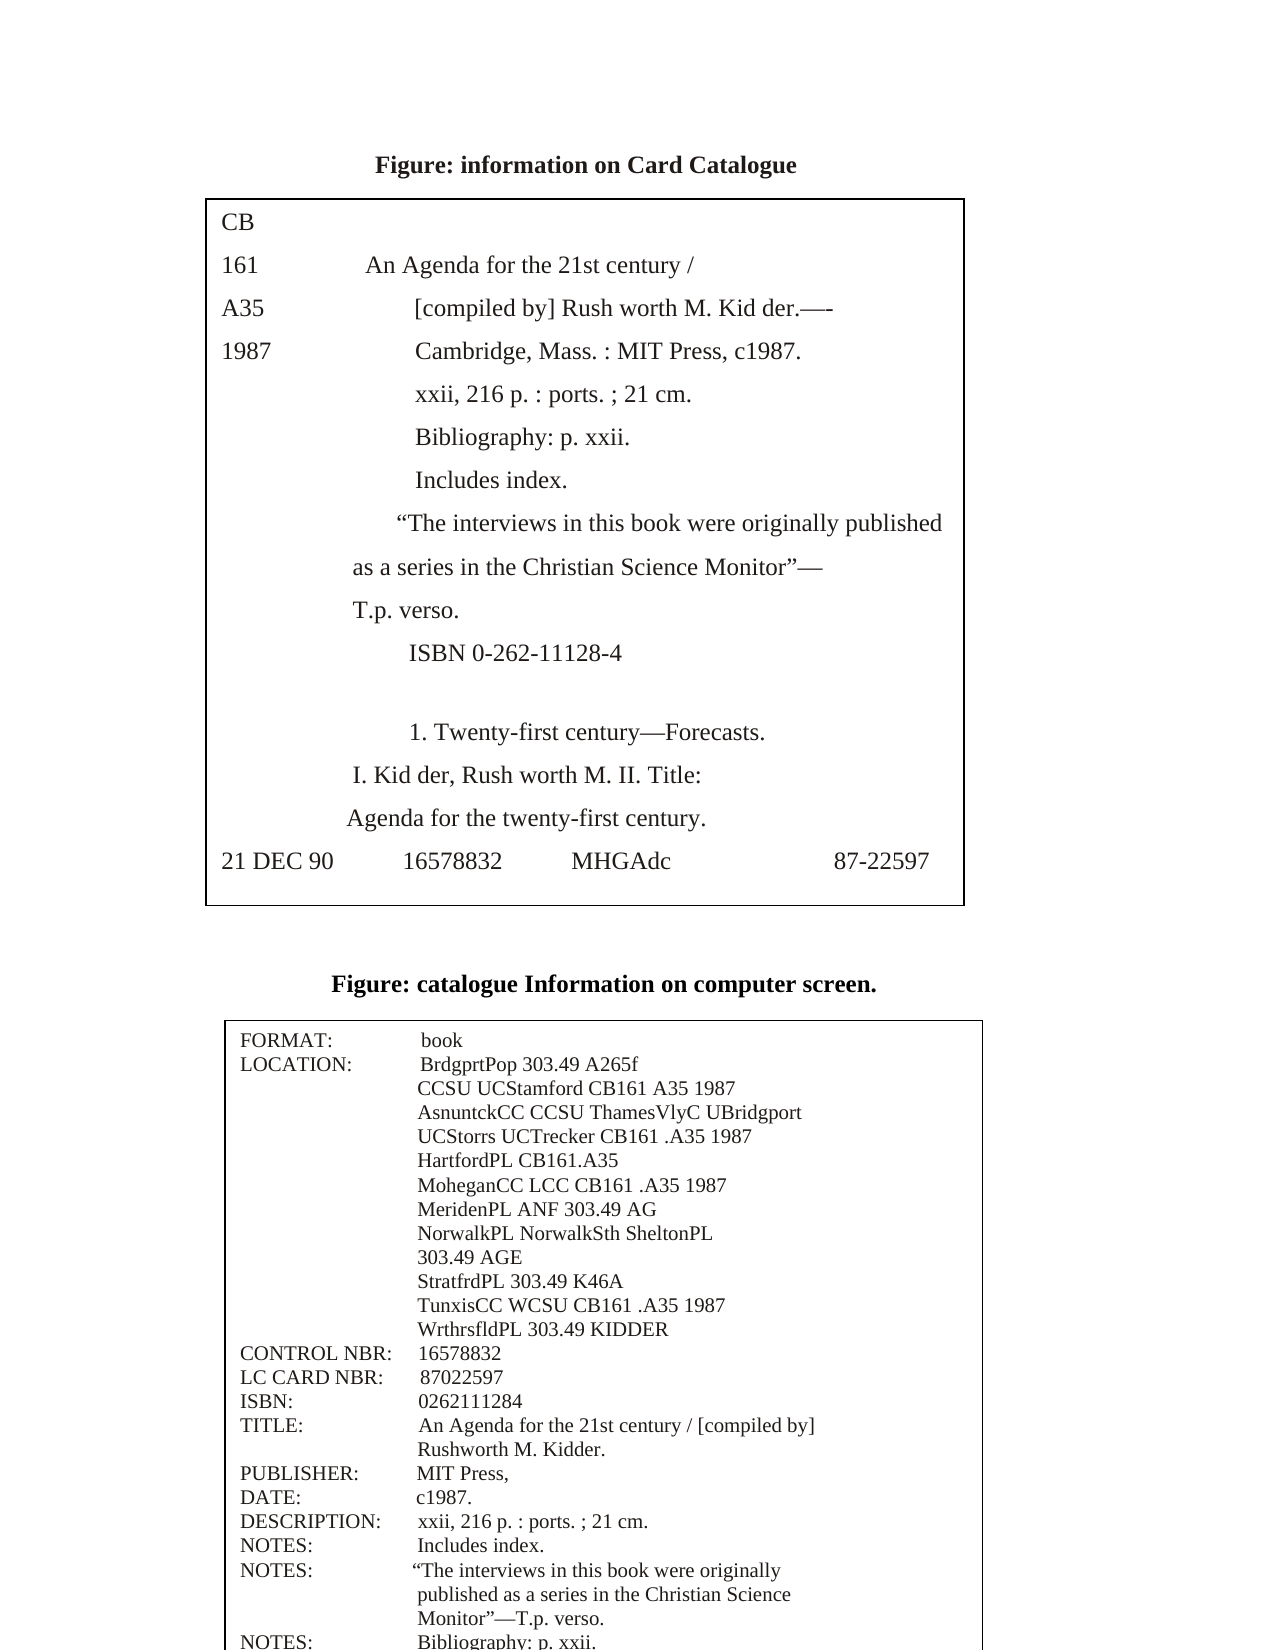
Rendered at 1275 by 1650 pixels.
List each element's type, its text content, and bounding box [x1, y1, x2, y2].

text Figure: catalogue Information on computer screen. [112, 969, 1162, 998]
text Figure: information on Card Catalogue [112, 150, 1162, 179]
